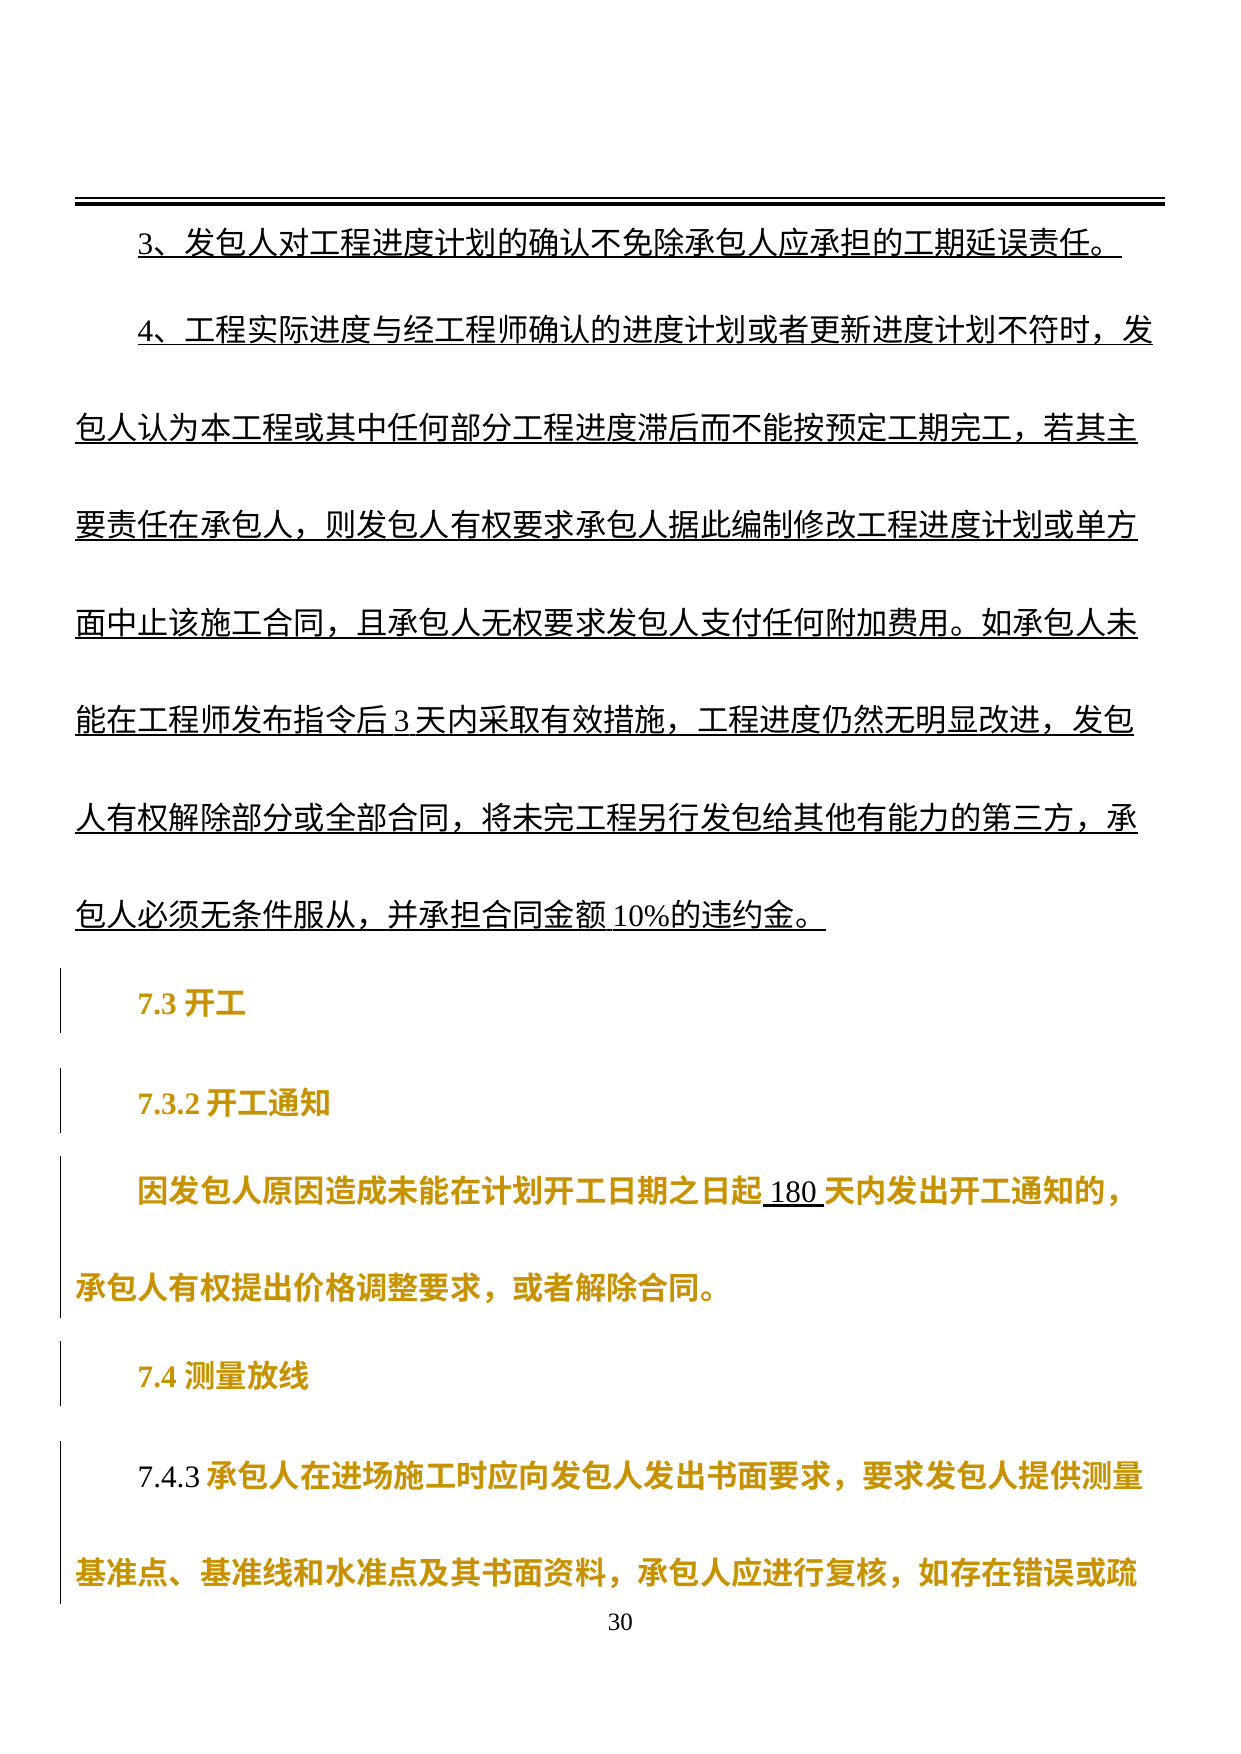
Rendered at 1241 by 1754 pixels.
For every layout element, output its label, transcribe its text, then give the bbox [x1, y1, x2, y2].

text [75, 1441, 1165, 1603]
text 7.4 测量放线 [75, 1341, 1165, 1406]
text 3、发包人对工程进度计划的确认不免除承包人应承担的工期延误责任。 [75, 208, 1165, 273]
text 7.3 开工 [75, 968, 1165, 1033]
text 7.3.2开工通知 [75, 1068, 1165, 1133]
text 因发包人原因造成未能在计划开工日期之日起 180 天内发出开工通知的，承包人有权提出价格调整要求，或者解除合同。 [75, 1156, 1165, 1318]
text 4、工程实际进度与经工程师确认的进度计划或者更新进度计划不符时，发包人认为本工程或其中任何部分工程进度滞后而不能按预定工期完工，若其主要责任在承包人，则发包人有权要求承包人据此编制修改工程进度计划或单方面中止该施工合同，且承包人无权要求发包人支付任何附加费用。如承包人未能在工程师发布指令后3天内采取有效措施，工程进度仍然无明显改进，发包人有权解除部分或全部合同，将未完工程另行发包给其他有能力的第三方，承包人必须无条件服从，并承担合同金额10%的违约金。 [75, 296, 1165, 946]
